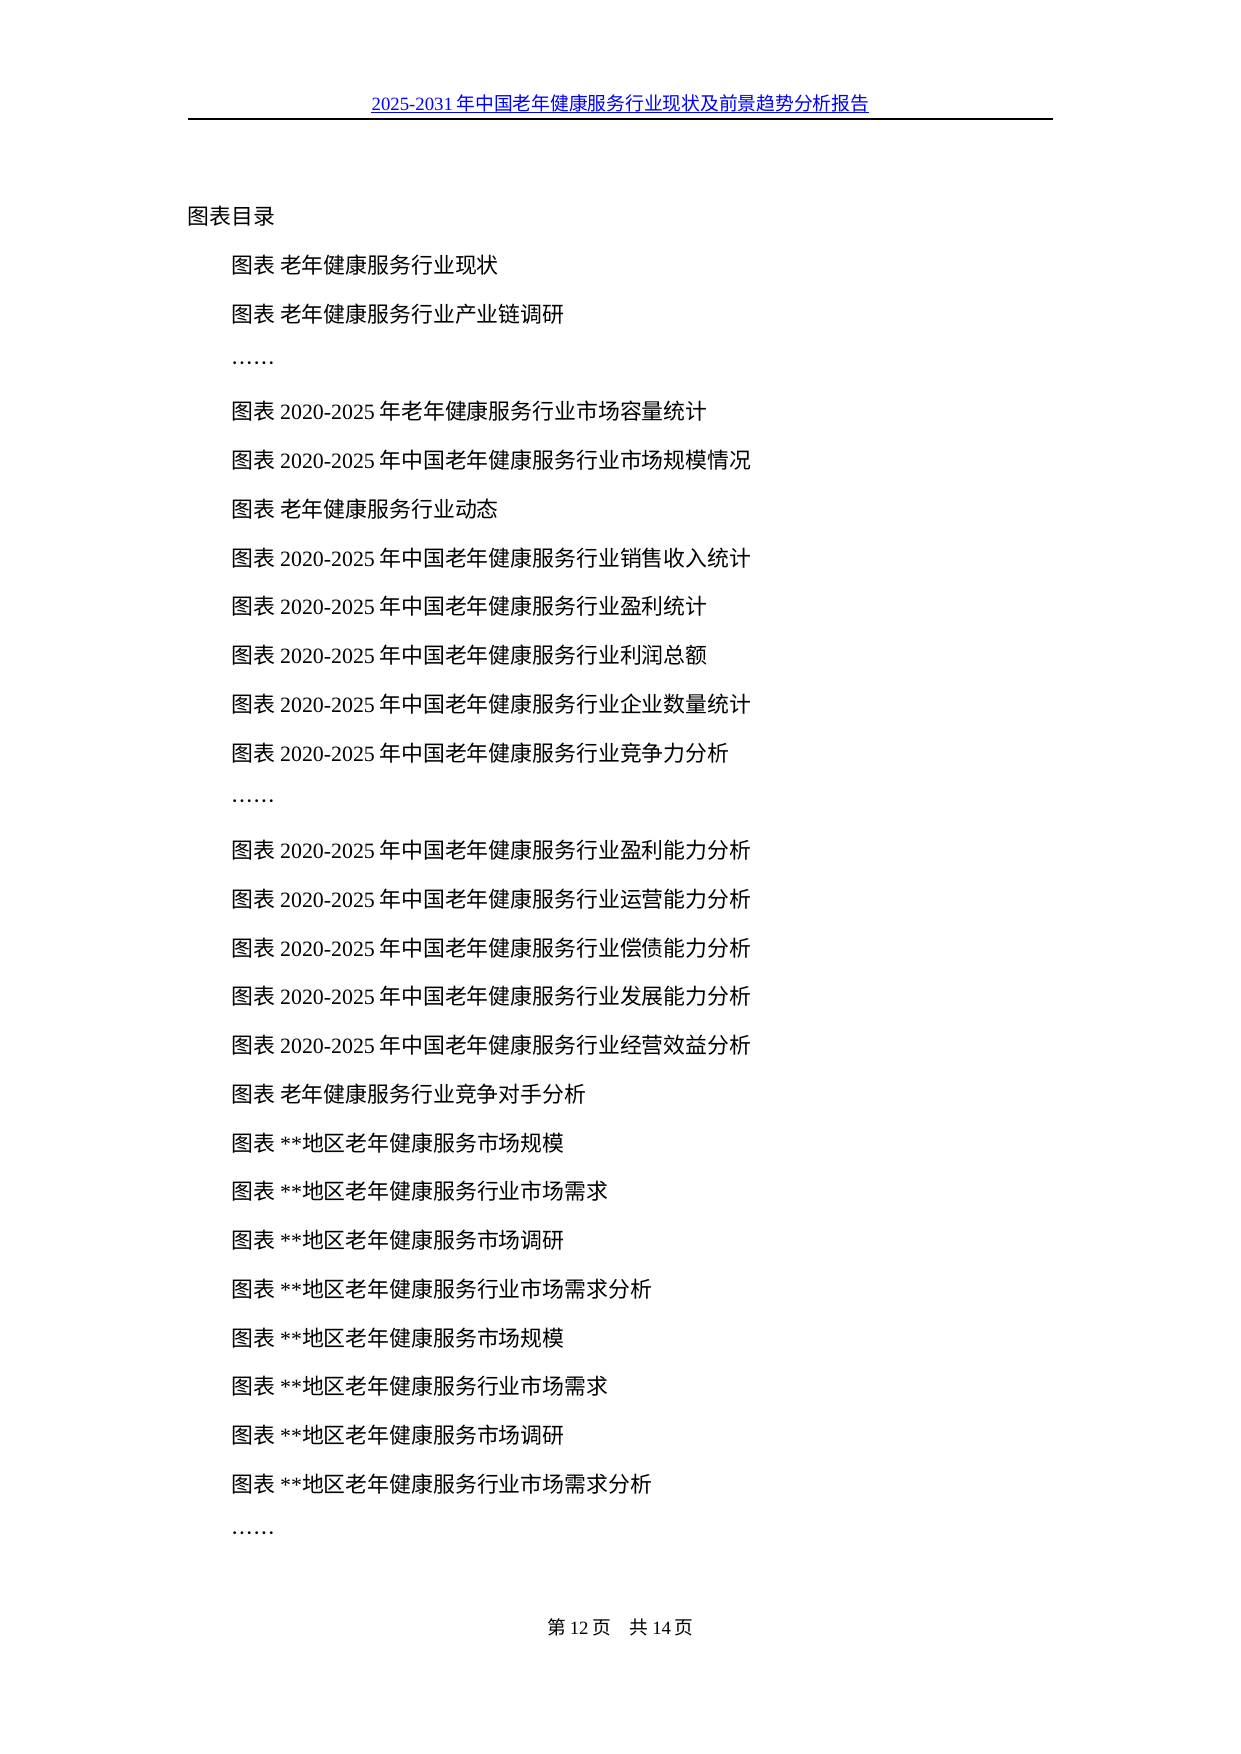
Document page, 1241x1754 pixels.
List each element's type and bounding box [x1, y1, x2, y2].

text [187, 150, 1053, 1548]
